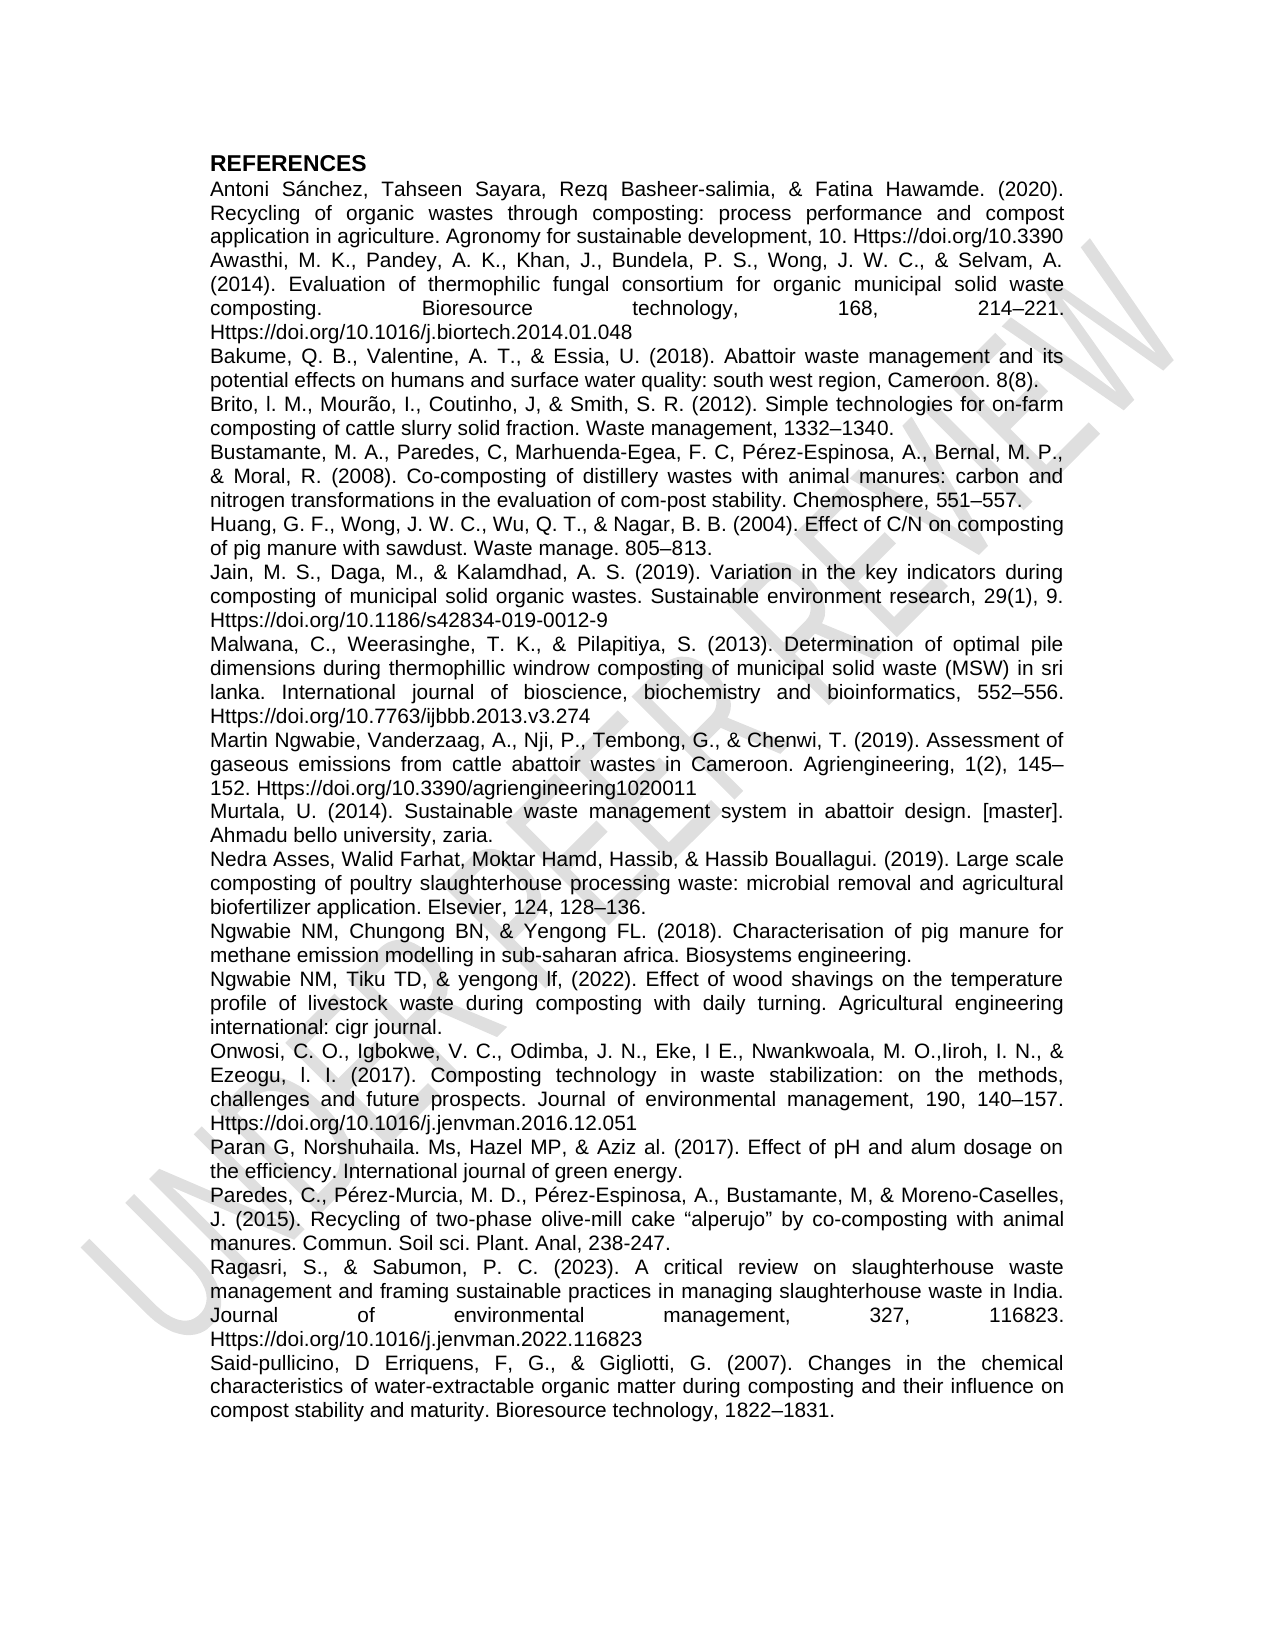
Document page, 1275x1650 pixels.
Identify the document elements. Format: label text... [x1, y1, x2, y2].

text Brito, l. M., Mourão, I., Coutinho, J, & Smith, S. R. (2012). Simple technologies for on-farm composting of cattle slurry solid fraction. Waste management, 1332–1340. [210, 392, 1065, 440]
text Paran G, Norshuhaila. Ms, Hazel MP, & Aziz al. (2017). Effect of pH and alum dosage on the efficiency. International journal of green energy. [210, 1135, 1065, 1183]
text Ragasri, S., & Sabumon, P. C. (2023). A critical review on slaughterhouse waste management and framing sustainable practices in managing slaughterhouse waste in India. Journal of environmental management, 327, 116823. Https://doi.org/10.1016/j.jenvman.2022.116823 [210, 1254, 1065, 1350]
text Huang, G. F., Wong, J. W. C., Wu, Q. T., & Nagar, B. B. (2004). Effect of C/N on composting of pig manure with sawdust. Waste manage. 805–813. [210, 512, 1065, 560]
text Bustamante, M. A., Paredes, C, Marhuenda-Egea, F. C, Pérez-Espinosa, A., Bernal, M. P., & Moral, R. (2008). Co-composting of distillery wastes with animal manures: carbon and nitrogen transformations in the evaluation of com-post stability. Chemosphere, 551–557. [210, 440, 1065, 512]
text Murtala, U. (2014). Sustainable waste management system in abattoir design. [master]. Ahmadu bello university, zaria. [210, 799, 1065, 847]
text Paredes, C., Pérez-Murcia, M. D., Pérez-Espinosa, A., Bustamante, M, & Moreno-Caselles, J. (2015). Recycling of two-phase olive-mill cake “alperujo” by co-composting with animal manures. Commun. Soil sci. Plant. Anal, 238-247. [210, 1183, 1065, 1254]
text References [210, 150, 1065, 176]
text Awasthi, M. K., Pandey, A. K., Khan, J., Bundela, P. S., Wong, J. W. C., & Selvam, A. (2014). Evaluation of thermophilic fungal consortium for organic municipal solid waste composting. Bioresource technology, 168, 214–221. Https://doi.org/10.1016/j.biortech.2014.01.048 [210, 248, 1065, 344]
text Malwana, C., Weerasinghe, T. K., & Pilapitiya, S. (2013). Determination of optimal pile dimensions during thermophillic windrow composting of municipal solid waste (MSW) in sri lanka. International journal of bioscience, biochemistry and bioinformatics, 552–556. Https://doi.org/10.7763/ijbbb.2013.v3.274 [210, 632, 1065, 727]
text Jain, M. S., Daga, M., & Kalamdhad, A. S. (2019). Variation in the key indicators during composting of municipal solid organic wastes. Sustainable environment research, 29(1), 9. Https://doi.org/10.1186/s42834-019-0012-9 [210, 560, 1065, 632]
text Martin Ngwabie, Vanderzaag, A., Nji, P., Tembong, G., & Chenwi, T. (2019). Assessment of gaseous emissions from cattle abattoir wastes in Cameroon. Agriengineering, 1(2), 145–152. Https://doi.org/10.3390/agriengineering1020011 [210, 727, 1065, 799]
text Nedra Asses, Walid Farhat, Moktar Hamd, Hassib, & Hassib Bouallagui. (2019). Large scale composting of poultry slaughterhouse processing waste: microbial removal and agricultural biofertilizer application. Elsevier, 124, 128–136. [210, 847, 1065, 919]
text Onwosi, C. O., Igbokwe, V. C., Odimba, J. N., Eke, I E., Nwankwoala, M. O.,Iiroh, I. N., & Ezeogu, l. I. (2017). Composting technology in waste stabilization: on the methods, challenges and future prospects. Journal of environmental management, 190, 140–157. Https://doi.org/10.1016/j.jenvman.2016.12.051 [210, 1039, 1065, 1135]
text Said-pullicino, D Erriquens, F, G., & Gigliotti, G. (2007). Changes in the chemical characteristics of water-extractable organic matter during composting and their influence on compost stability and maturity. Bioresource technology, 1822–1831. [210, 1350, 1065, 1422]
text Antoni Sánchez, Tahseen Sayara, Rezq Basheer-salimia, & Fatina Hawamde. (2020). Recycling of organic wastes through composting: process performance and compost application in agriculture. Agronomy for sustainable development, 10. Https://doi.org/10.3390 [210, 176, 1065, 248]
text Bakume, Q. B., Valentine, A. T., & Essia, U. (2018). Abattoir waste management and its potential effects on humans and surface water quality: south west region, Cameroon. 8(8). [210, 344, 1065, 392]
text Ngwabie NM, Chungong BN, & Yengong FL. (2018). Characterisation of pig manure for methane emission modelling in sub-saharan africa. Biosystems engineering. [210, 919, 1065, 967]
text Ngwabie NM, Tiku TD, & yengong lf, (2022). Effect of wood shavings on the temperature profile of livestock waste during composting with daily turning. Agricultural engineering international: cigr journal. [210, 967, 1065, 1039]
